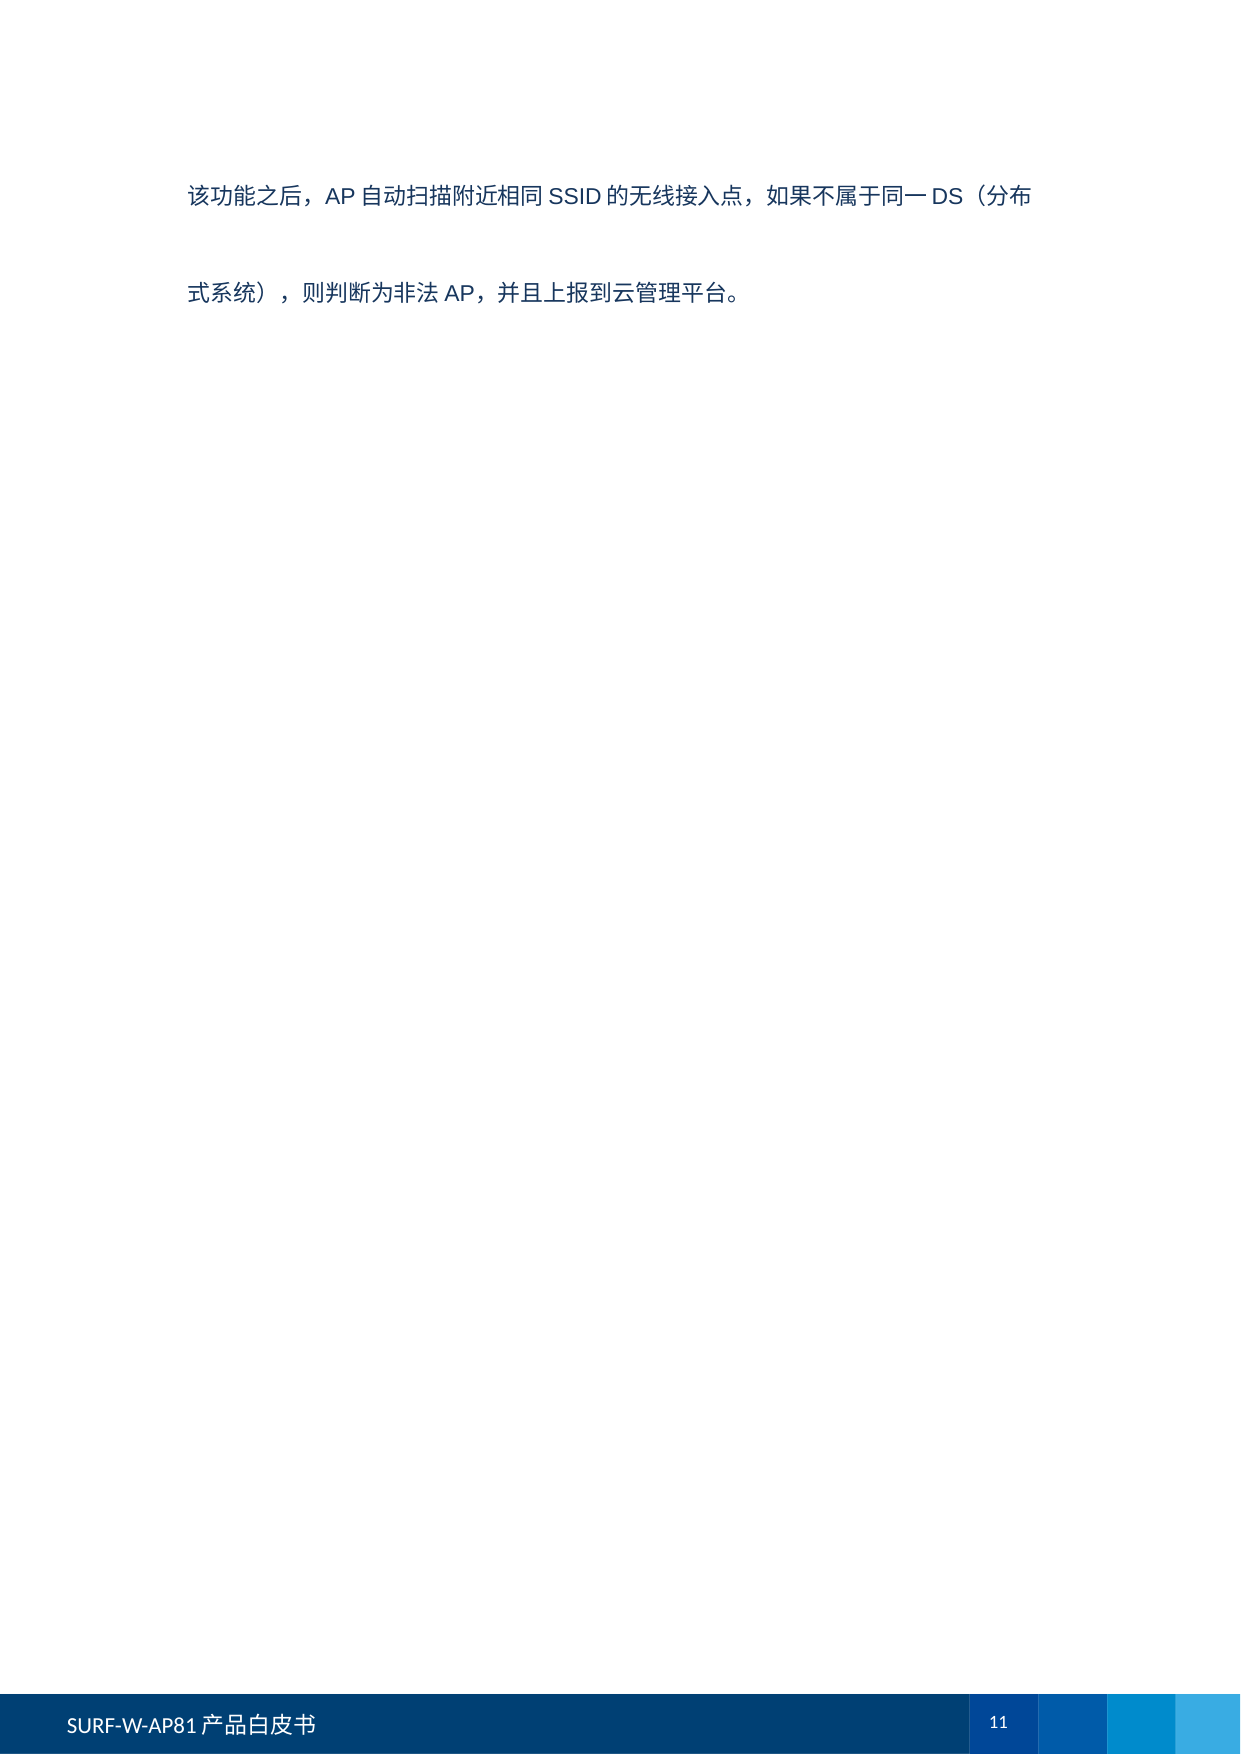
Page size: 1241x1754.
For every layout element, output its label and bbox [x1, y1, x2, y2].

text [187, 162, 1053, 324]
picture [0, 1693, 1107, 1754]
picture [1176, 1693, 1241, 1754]
